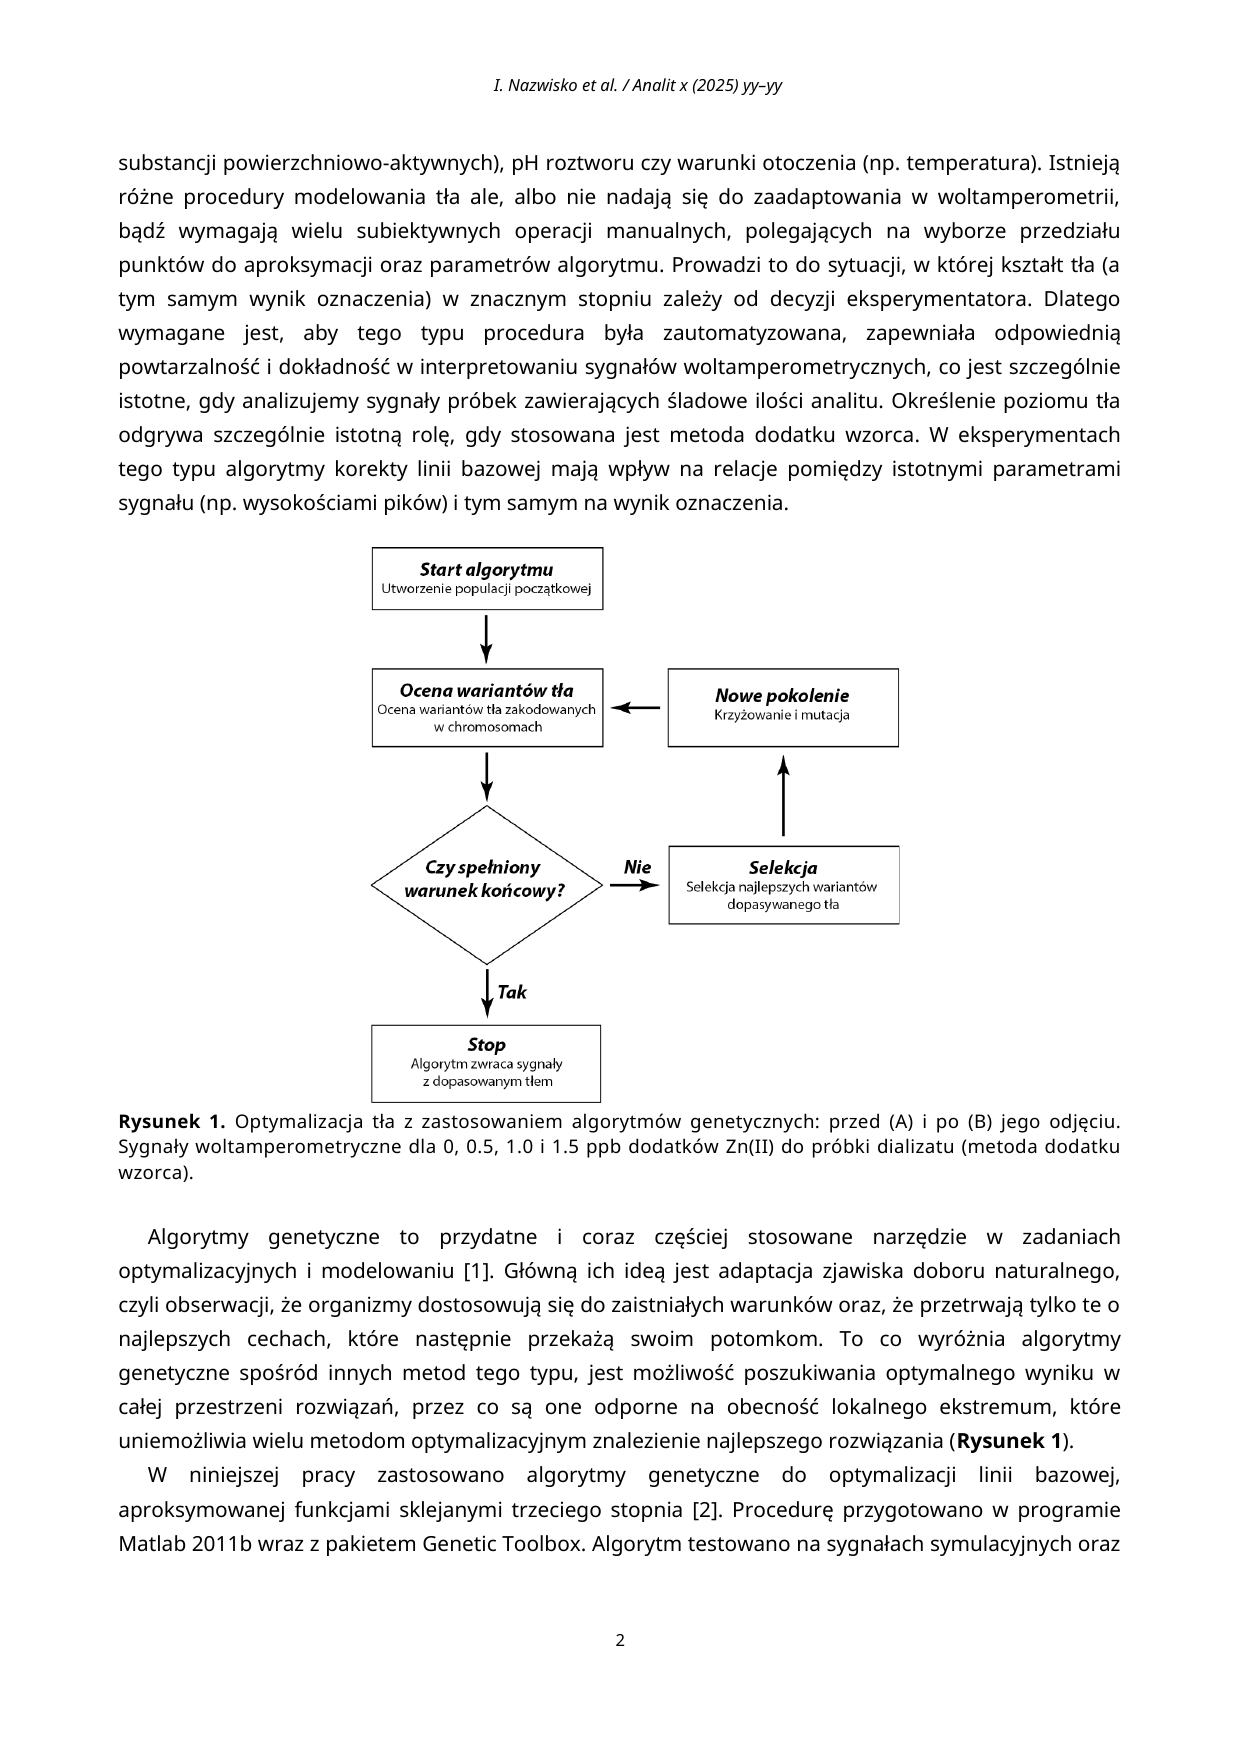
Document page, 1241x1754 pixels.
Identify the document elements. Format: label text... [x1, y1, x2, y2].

text Algorytmy genetyczne to przydatne i coraz częściej stosowane narzędzie w zadaniach optymalizacyjnych i modelowaniu [1]. Główną ich ideą jest adaptacja zjawiska doboru naturalnego, czyli obserwacji, że organizmy dostosowują się do zaistniałych warunków oraz, że przetrwają tylko te o najlepszych cechach, które następnie przekażą swoim potomkom. To co wyróżnia algorytmy genetyczne spośród innych metod tego typu, jest możliwość poszukiwania optymalnego wyniku w całej przestrzeni rozwiązań, przez co są one odporne na obecność lokalnego ekstremum, które uniemożliwia wielu metodom optymalizacyjnym znalezienie najlepszego rozwiązania (Rysunek 1). [118, 1222, 1122, 1455]
picture [370, 547, 900, 1103]
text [118, 148, 1122, 517]
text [118, 1461, 1122, 1557]
